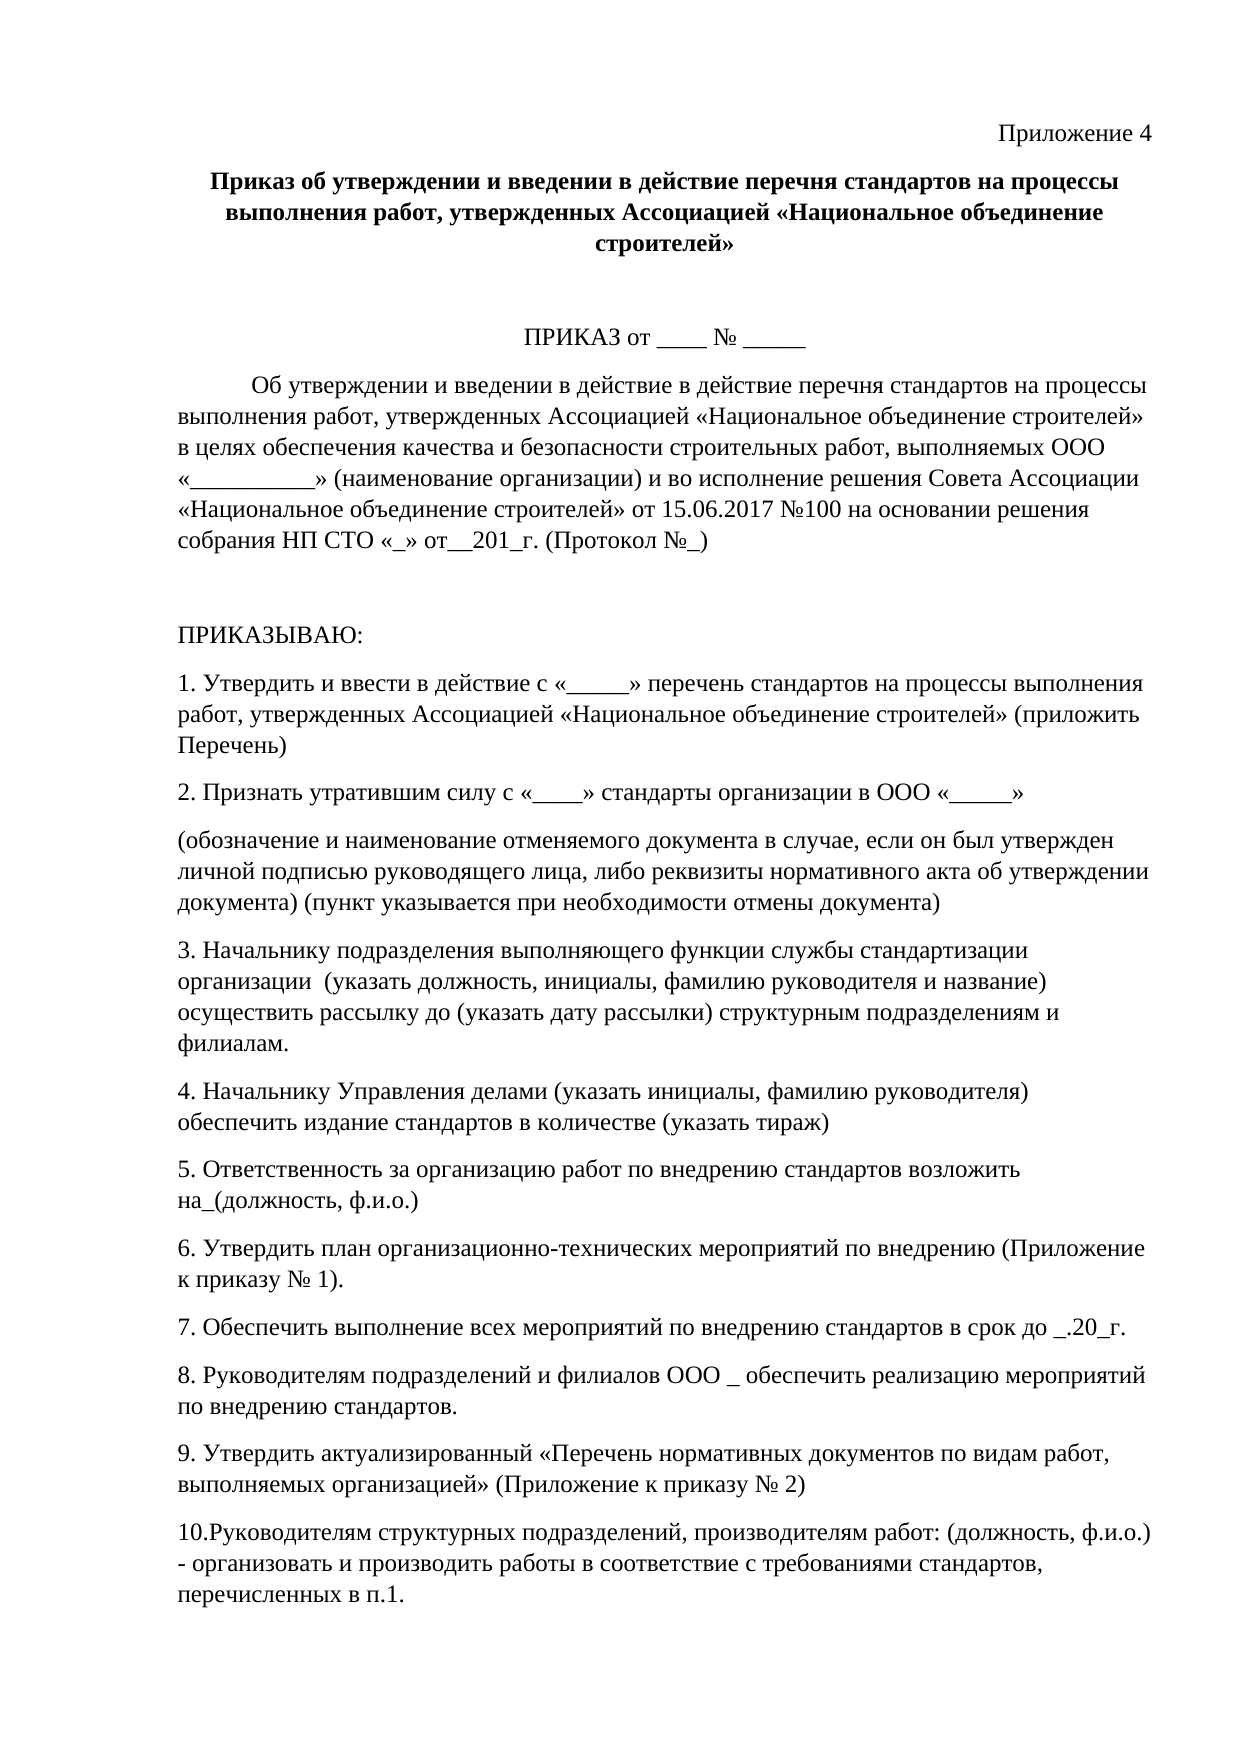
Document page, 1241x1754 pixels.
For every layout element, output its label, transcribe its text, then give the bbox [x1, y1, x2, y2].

text (обозначение и наименование отменяемого документа в случае, если он был утвержден личной подписью руководящего лица, либо реквизиты нормативного акта об утверждении документа) (пункт указывается при необходимости отмены документа) [177, 825, 1152, 916]
text 1. Утвердить и ввести в действие с «_____» перечень стандартов на процессы выполнения работ, утвержденных Ассоциацией «Национальное объединение строителей» (приложить Перечень) [177, 668, 1152, 758]
text 4. Начальнику Управления делами (указать инициалы, фамилию руководителя) обеспечить издание стандартов в количестве (указать тираж) [177, 1076, 1152, 1136]
text 6. Утвердить план организационно-технических мероприятий по внедрению (Приложение к приказу № 1). [177, 1233, 1152, 1293]
text ПРИКАЗ от ____ № _____ [177, 322, 1152, 351]
text 8. Руководителям подразделений и филиалов ООО _ обеспечить реализацию мероприятий по внедрению стандартов. [177, 1360, 1152, 1419]
text 3. Начальнику подразделения выполняющего функции службы стандартизации организации (указать должность, инициалы, фамилию руководителя и название) осуществить рассылку до (указать дату рассылки) структурным подразделениям и филиалам. [177, 935, 1152, 1057]
text 5. Ответственность за организацию работ по внедрению стандартов возложить на_(должность, ф.и.о.) [177, 1154, 1152, 1214]
text ПРИКАЗЫВАЮ: [177, 620, 1152, 649]
text 2. Признать утратившим силу с «____» стандарты организации в ООО «_____» [177, 777, 1152, 806]
text Приложение 4 [177, 118, 1152, 147]
text 9. Утвердить актуализированный «Перечень нормативных документов по видам работ, выполняемых организацией» (Приложение к приказу № 2) [177, 1438, 1152, 1498]
text Приказ об утверждении и введении в действие перечня стандартов на процессы выполнения работ, утвержденных Ассоциацией «Национальное объединение строителей» [177, 166, 1152, 257]
text Об утверждении и введении в действие в действие перечня стандартов на процессы выполнения работ, утвержденных Ассоциацией «Национальное объединение строителей» в целях обеспечения качества и безопасности строительных работ, выполняемых ООО «__________» (наименование организации) и во исполнение решения Совета Ассоциации «Национальное объединение строителей» от 15.06.2017 №100 на основании решения собрания НП СТО «_» от__201_г. (Протокол №_) [177, 370, 1152, 554]
text 7. Обеспечить выполнение всех мероприятий по внедрению стандартов в срок до _.20_г. [177, 1312, 1152, 1341]
text 10.Руководителям структурных подразделений, производителям работ: (должность, ф.и.о.) - организовать и производить работы в соответствие с требованиями стандартов, перечисленных в п.1. [177, 1517, 1152, 1608]
